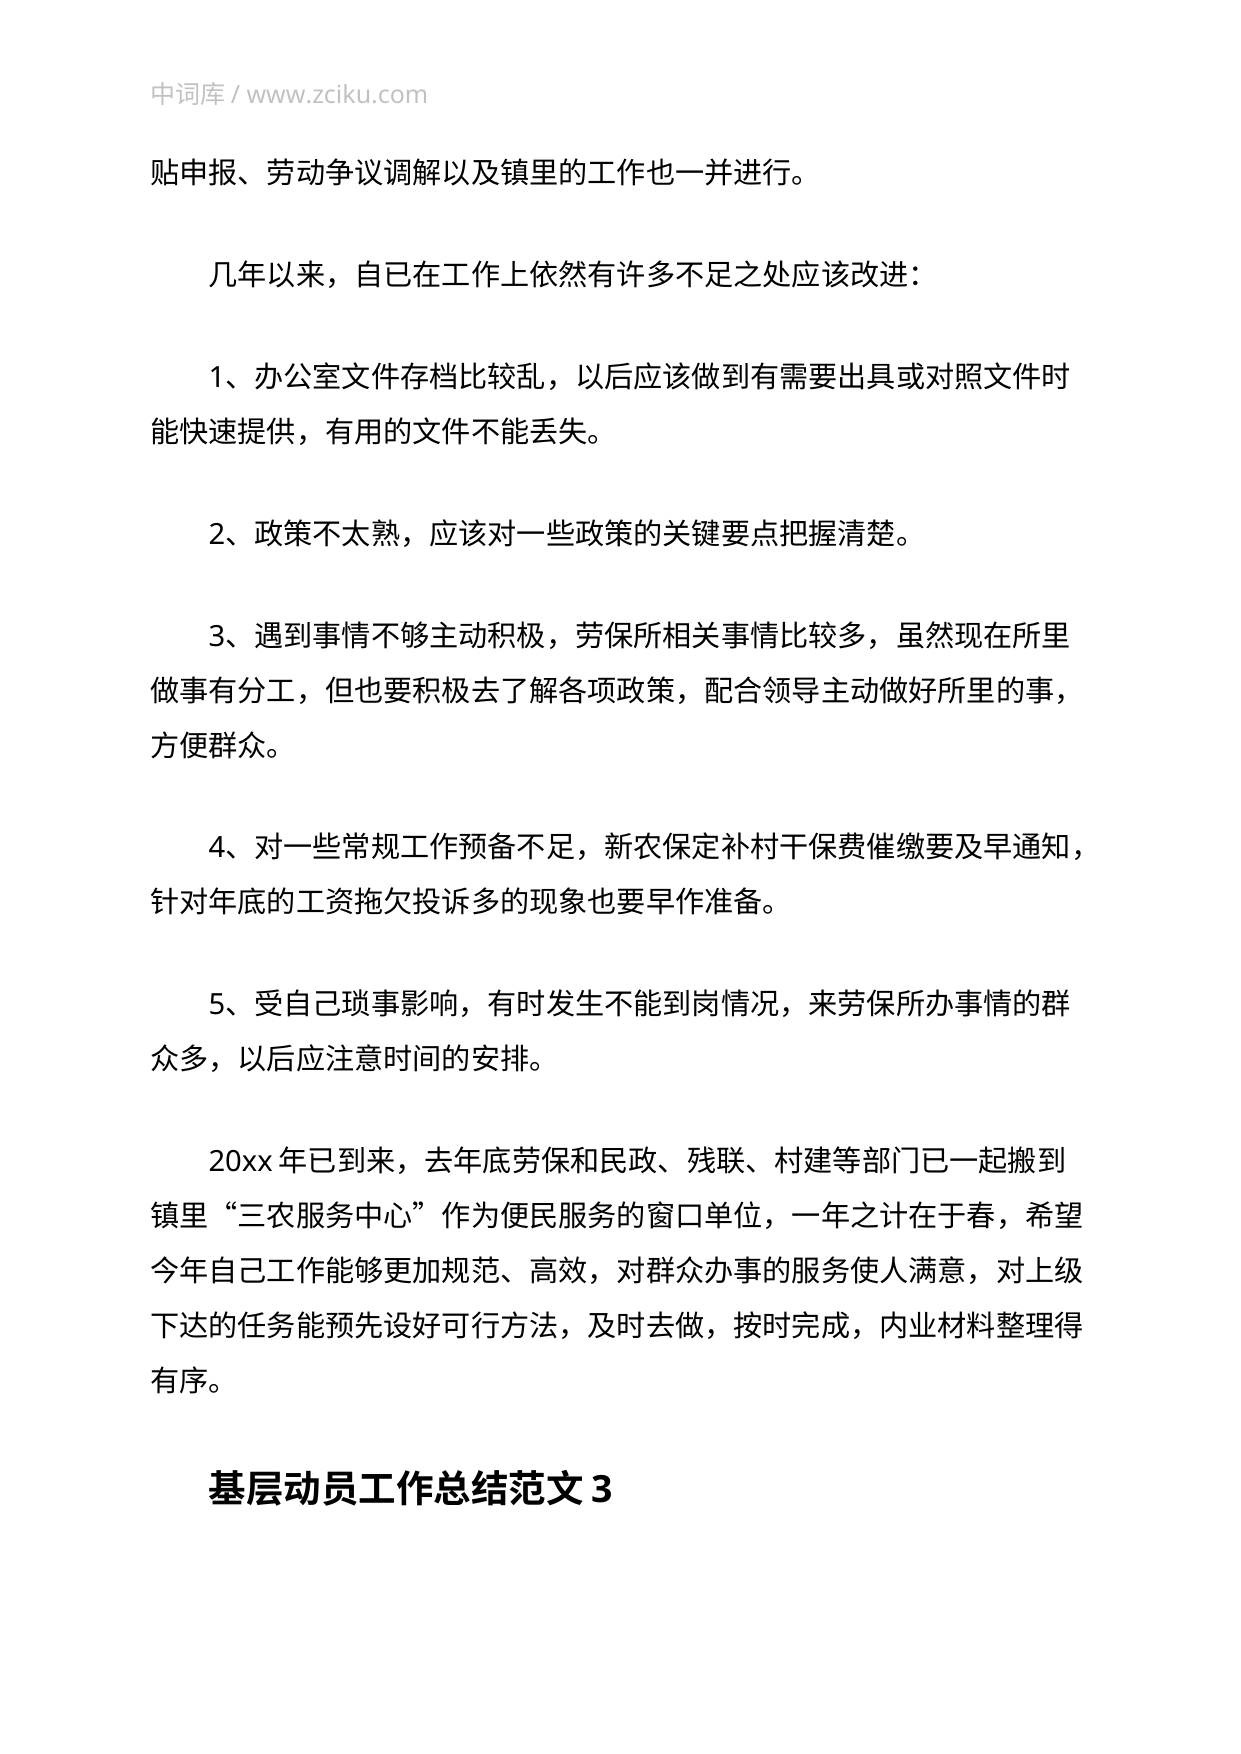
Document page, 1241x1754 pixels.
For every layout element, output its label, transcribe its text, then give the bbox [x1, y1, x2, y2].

text 5、受自己琐事影响，有时发生不能到岗情况，来劳保所办事情的群众多，以后应注意时间的安排。 [150, 981, 1090, 1078]
text 3、遇到事情不够主动积极，劳保所相关事情比较多，虽然现在所里做事有分工，但也要积极去了解各项政策，配合领导主动做好所里的事，方便群众。 [150, 612, 1090, 764]
text 基层动员工作总结范文3 [150, 1459, 1090, 1513]
text 20xx年已到来，去年底劳保和民政、残联、村建等部门已一起搬到镇里“三农服务中心”作为便民服务的窗口单位，一年之计在于春，希望今年自己工作能够更加规范、高效，对群众办事的服务使人满意，对上级下达的任务能预先设好可行方法，及时去做，按时完成，内业材料整理得有序。 [150, 1137, 1090, 1399]
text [150, 150, 1090, 192]
text 2、政策不太熟，应该对一些政策的关键要点把握清楚。 [150, 510, 1090, 553]
text 1、办公室文件存档比较乱，以后应该做到有需要出具或对照文件时能快速提供，有用的文件不能丢失。 [150, 353, 1090, 451]
text 4、对一些常规工作预备不足，新农保定补村干保费催缴要及早通知，针对年底的工资拖欠投诉多的现象也要早作准备。 [150, 824, 1090, 921]
text 几年以来，自已在工作上依然有许多不足之处应该改进： [150, 252, 1090, 294]
